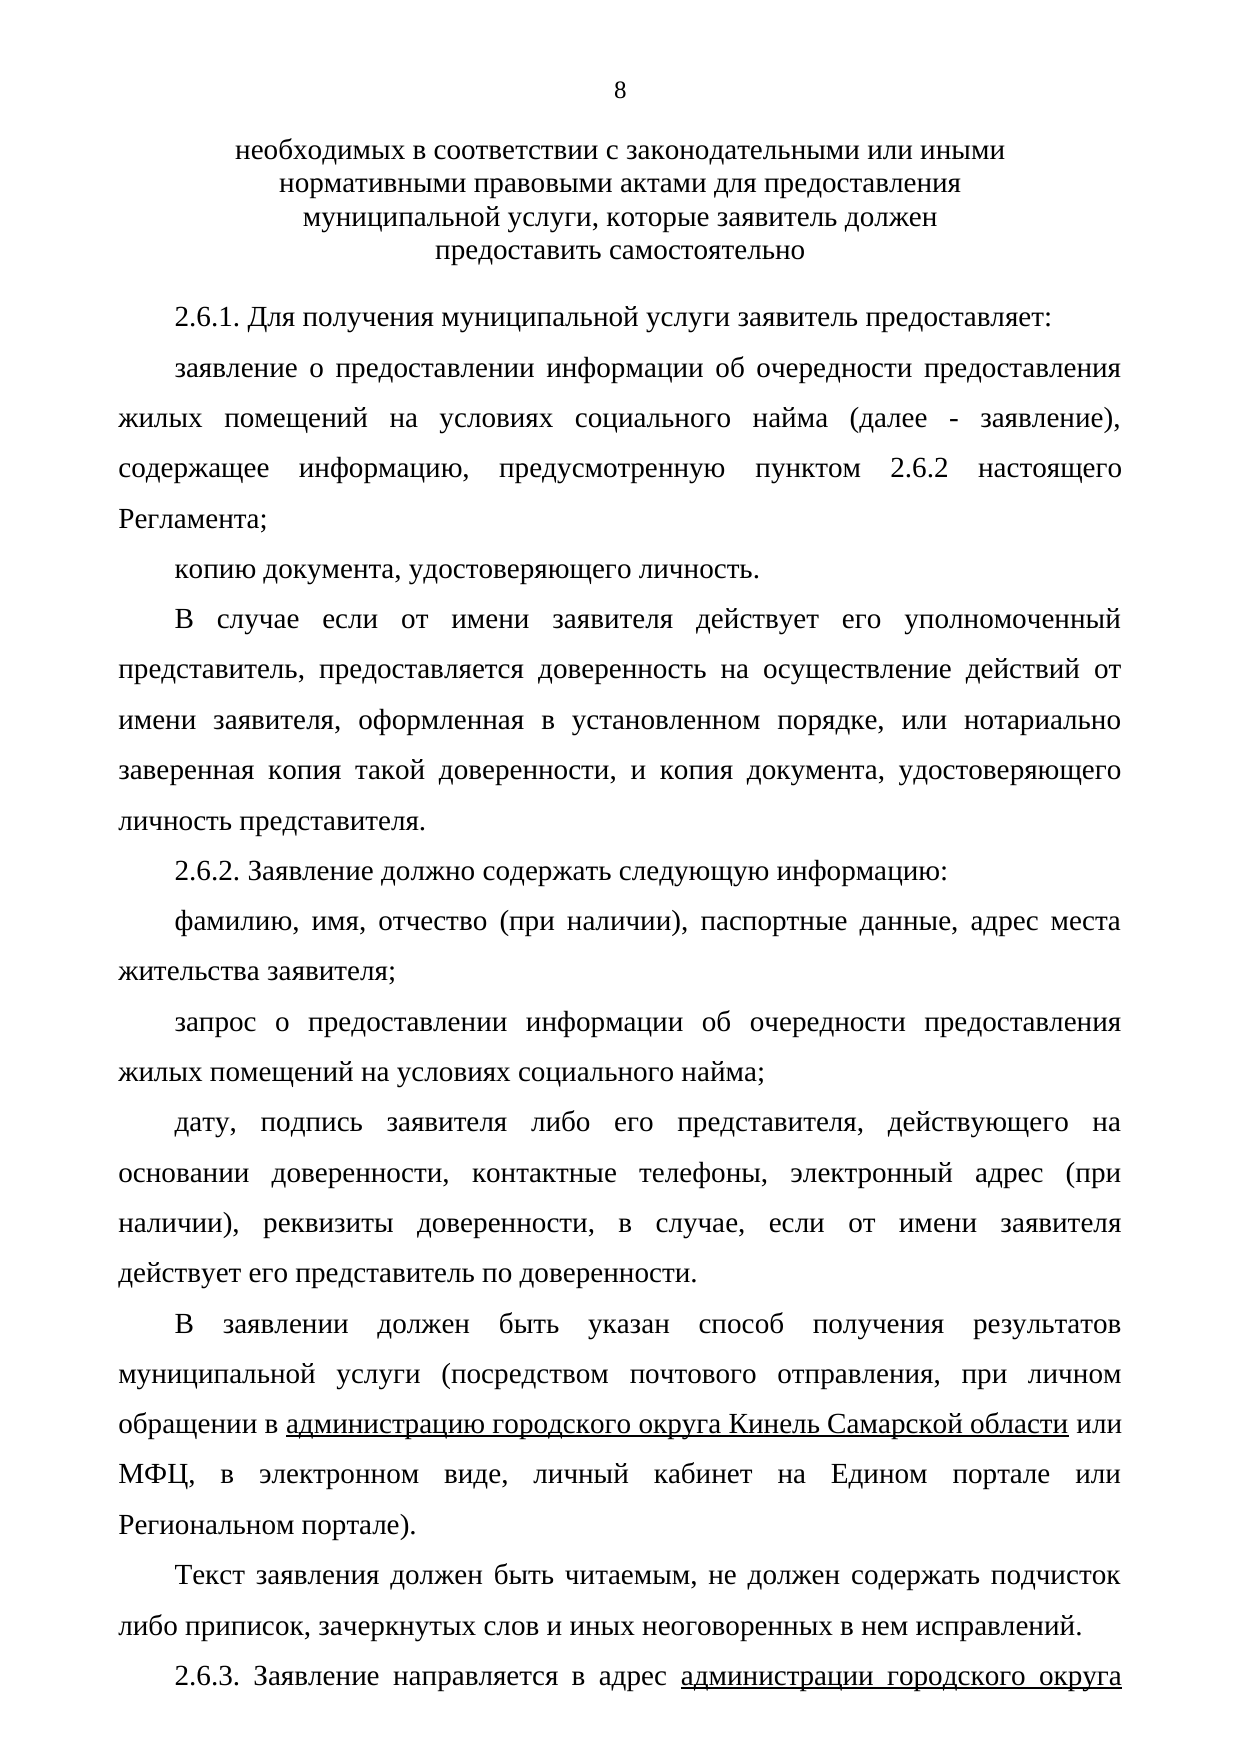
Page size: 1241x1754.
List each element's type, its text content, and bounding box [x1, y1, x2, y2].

text заявление о предоставлении информации об очередности предоставления жилых помещений на условиях социального найма (далее - заявление), содержащее информацию, предусмотренную пунктом 2.6.2 настоящего Регламента; [118, 350, 1122, 534]
text В заявлении должен быть указан способ получения результатов муниципальной услуги (посредством почтового отправления, при личном обращении в администрацию городского округа Кинель Самарской области или МФЦ, в электронном виде, личный кабинет на Едином портале или Региональном портале). [118, 1306, 1122, 1541]
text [118, 1658, 1122, 1691]
text 2.6.1. Для получения муниципальной услуги заявитель предоставляет: [118, 299, 1122, 333]
text 2.6.2. Заявление должно содержать следующую информацию: [118, 853, 1122, 886]
text нормативными правовыми актами для предоставления [118, 165, 1122, 199]
text копию документа, удостоверяющего личность. [118, 551, 1122, 584]
text предоставить самостоятельно [118, 232, 1122, 266]
text фамилию, имя, отчество (при наличии), паспортные данные, адрес места жительства заявителя; [118, 903, 1122, 987]
text необходимых в соответствии с законодательными или иными [118, 132, 1122, 165]
text дату, подпись заявителя либо его представителя, действующего на основании доверенности, контактные телефоны, электронный адрес (при наличии), реквизиты доверенности, в случае, если от имени заявителя действует его представитель по доверенности. [118, 1104, 1122, 1289]
text запрос о предоставлении информации об очередности предоставления жилых помещений на условиях социального найма; [118, 1004, 1122, 1088]
text Текст заявления должен быть читаемым, не должен содержать подчисток либо приписок, зачеркнутых слов и иных неоговоренных в нем исправлений. [118, 1557, 1122, 1641]
text муниципальной услуги, которые заявитель должен [118, 199, 1122, 232]
text В случае если от имени заявителя действует его уполномоченный представитель, предоставляется доверенность на осуществление действий от имени заявителя, оформленная в установленном порядке, или нотариально заверенная копия такой доверенности, и копия документа, удостоверяющего личность представителя. [118, 601, 1122, 836]
